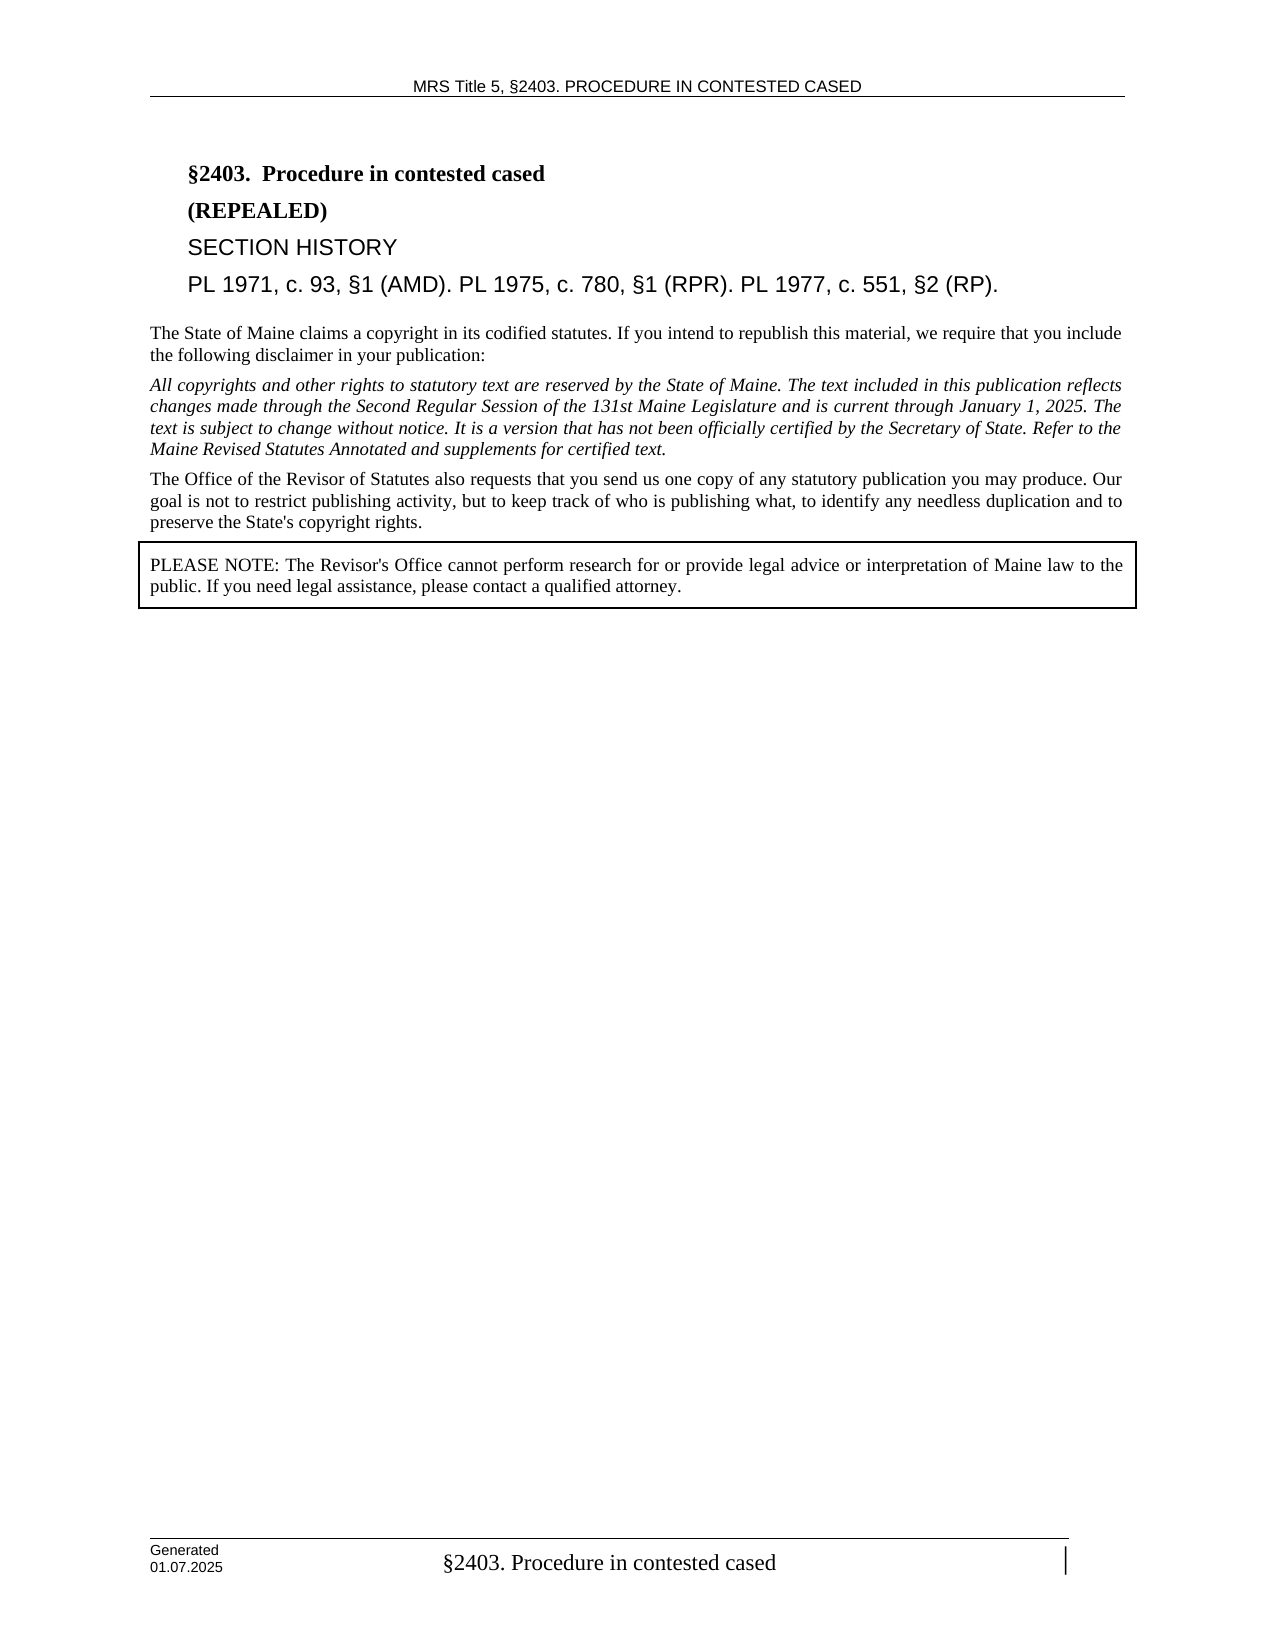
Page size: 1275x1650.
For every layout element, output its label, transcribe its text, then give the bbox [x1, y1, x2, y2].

text PL 1971, c. 93, §1 (AMD). PL 1975, c. 780, §1 (RPR). PL 1977, c. 551, §2 (RP). [187, 271, 1125, 297]
text The Office of the Revisor of Statutes also requests that you send us one copy of any statutory publication you may produce. Our goal is not to restrict publishing activity, but to keep track of who is publishing what, to identify any needless duplication and to preserve the State's copyright rights. [150, 468, 1125, 533]
text SECTION HISTORY [187, 234, 1125, 260]
text All copyrights and other rights to statutory text are reserved by the State of Maine. The text included in this publication reflects changes made through the Second Regular Session of the 131st Maine Legislature and is current through January 1, 2025 . The text is subject to change without notice. It is a version that has not been officially certified by the Secretary of State. Refer to the Maine Revised Statutes Annotated and supplements for certified text. [150, 373, 1125, 460]
text §2403. Procedure in contested cased [187, 160, 1125, 187]
text (REPEALED) [187, 197, 1125, 223]
text The State of Maine claims a copyright in its codified statutes. If you intend to republish this material, we require that you include the following disclaimer in your publication: [150, 322, 1125, 365]
text PLEASE NOTE: The Revisor's Office cannot perform research for or provide legal advice or interpretation of Maine law to the public. If you need legal assistance, please contact a qualified attorney. [140, 543, 1135, 607]
